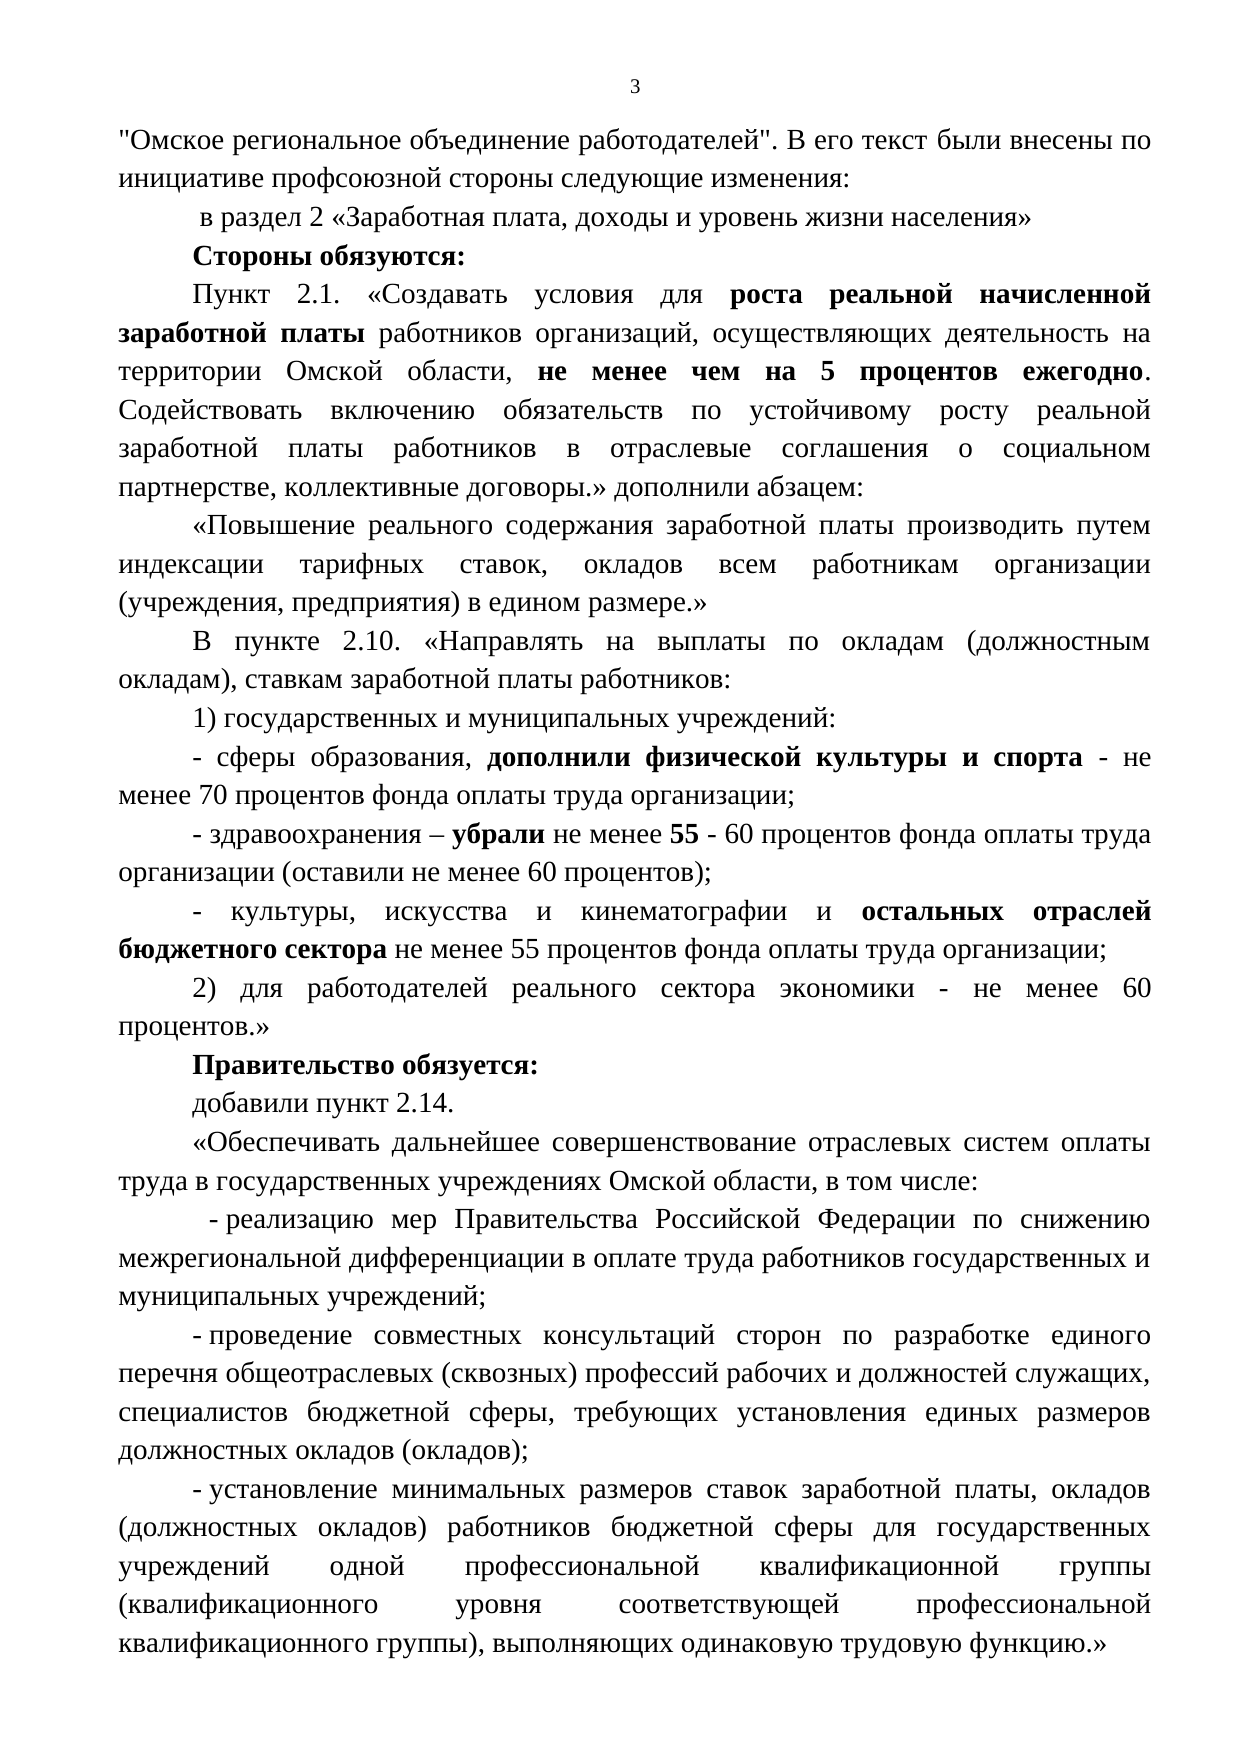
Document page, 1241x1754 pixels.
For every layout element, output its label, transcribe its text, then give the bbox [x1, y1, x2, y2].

text Правительство обязуется: [118, 1047, 1152, 1081]
text добавили пункт 2.14. [118, 1086, 1152, 1119]
text Стороны обязуются: [118, 238, 1152, 271]
text - реализацию мер Правительства Российской Федерации по снижению межрегиональной дифференциации в оплате труда работников государственных и муниципальных учреждений; [118, 1201, 1152, 1312]
text - установление минимальных размеров ставок заработной платы, окладов (должностных окладов) работников бюджетной сферы для государственных учреждений одной профессиональной квалификационной группы (квалификационного уровня соответствующей профессиональной квалификационного группы), выполняющих одинаковую трудовую функцию.» [118, 1471, 1152, 1659]
text 2) для работодателей реального сектора экономики - не менее 60 процентов.» [118, 970, 1152, 1042]
text - сферы образования, дополнили физической культуры и спорта - не менее 70 процентов фонда оплаты труда организации; [118, 739, 1152, 811]
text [118, 122, 1152, 194]
text в раздел 2 «Заработная плата, доходы и уровень жизни населения» [118, 199, 1152, 233]
text «Обеспечивать дальнейшее совершенствование отраслевых систем оплаты труда в государственных учреждениях Омской области, в том числе: [118, 1124, 1152, 1196]
text - здравоохранения – убрали не менее 55 - 60 процентов фонда оплаты труда организации (оставили не менее 60 процентов); [118, 816, 1152, 888]
text 1) государственных и муниципальных учреждений: [118, 700, 1152, 734]
text - проведение совместных консультаций сторон по разработке единого перечня общеотраслевых (сквозных) профессий рабочих и должностей служащих, специалистов бюджетной сферы, требующих установления единых размеров должностных окладов (окладов); [118, 1317, 1152, 1466]
text Пункт 2.1. «Создавать условия для роста реальной начисленной заработной платы работников организаций, осуществляющих деятельность на территории Омской области, не менее чем на 5 процентов ежегодно. Содействовать включению обязательств по устойчивому росту реальной заработной платы работников в отраслевые соглашения о социальном партнерстве, коллективные договоры.» дополнили абзацем: [118, 276, 1152, 502]
text В пункте 2.10. «Направлять на выплаты по окладам (должностным окладам), ставкам заработной платы работников: [118, 623, 1152, 695]
text - культуры, искусства и кинематографии и остальных отраслей бюджетного сектора не менее 55 процентов фонда оплаты труда организации; [118, 893, 1152, 965]
text «Повышение реального содержания заработной платы производить путем индексации тарифных ставок, окладов всем работникам организации (учреждения, предприятия) в едином размере.» [118, 507, 1152, 618]
